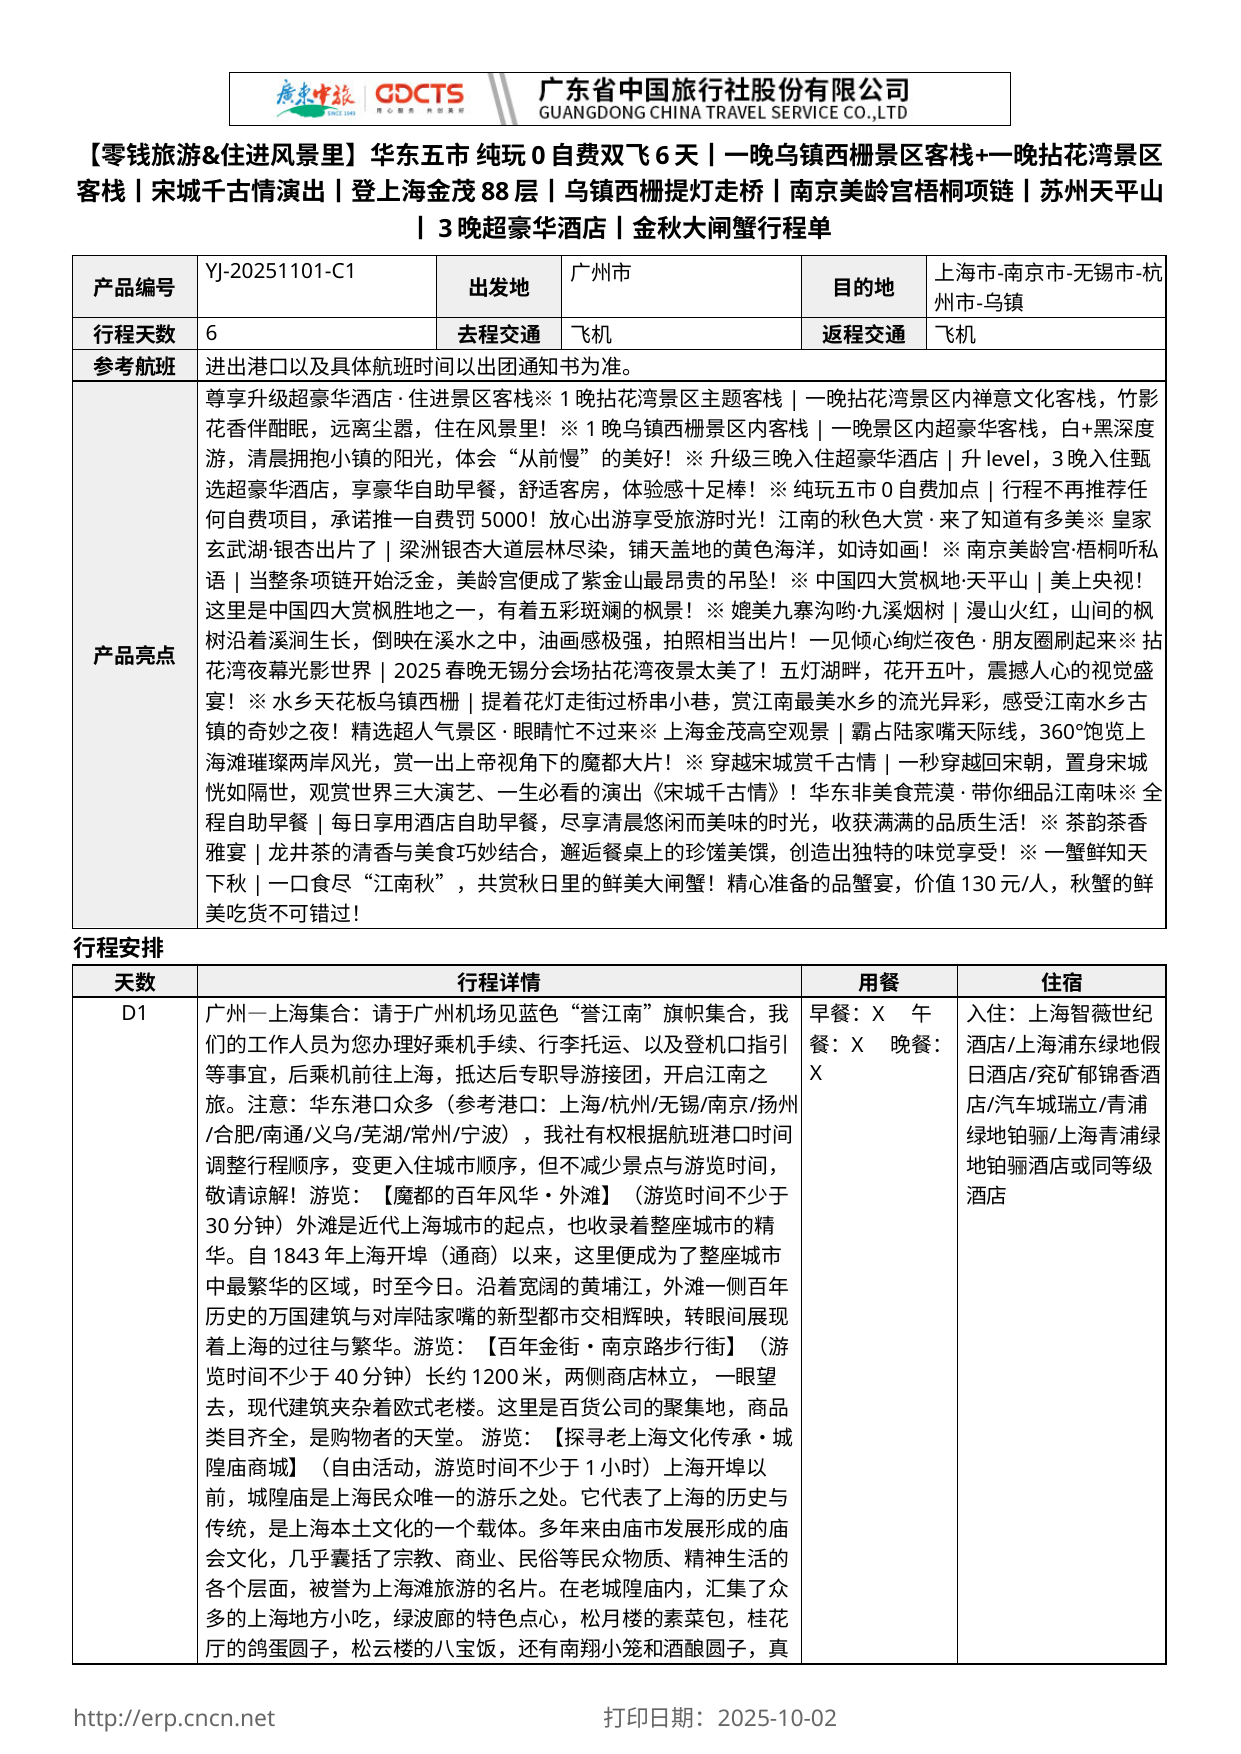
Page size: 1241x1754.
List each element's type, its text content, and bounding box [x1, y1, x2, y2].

table_cell D1 [73, 998, 197, 1663]
picture [230, 73, 1010, 125]
table_header 天数 [73, 966, 197, 996]
table_cell 进出港口以及具体航班时间以出团通知书为准。 [198, 350, 1165, 380]
table_cell 行程天数 [73, 318, 197, 349]
table_header 用餐 [802, 966, 957, 996]
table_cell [958, 998, 1165, 1663]
table_cell 6 [198, 318, 436, 349]
table_cell 产品亮点 [73, 382, 197, 927]
table_header 目的地 [802, 256, 926, 317]
table_cell 参考航班 [73, 350, 197, 380]
table_header 广州市 [562, 256, 801, 317]
table_cell 广州—上海 [198, 998, 801, 1663]
table_cell 去程交通 [437, 318, 561, 349]
table_header 产品编号 [73, 256, 197, 317]
table_cell 飞机 [562, 318, 801, 349]
table_header 住宿 [958, 966, 1165, 996]
table_cell 飞机 [927, 318, 1165, 349]
text 行程安排 [73, 930, 1167, 963]
table_header 行程详情 [198, 966, 801, 996]
text 【零钱旅游&住进风景里】华东五市 纯玩0自费双飞6天丨一晚乌镇西栅景区客栈+一晚拈花湾景区客栈丨宋城千古情演出丨登上海金茂88层丨乌镇西栅提灯走桥丨南京美龄宫梧桐项链丨苏州天平山丨3晚超豪华酒店丨金秋大闸蟹行程单 [73, 136, 1167, 244]
table_header 上海市-南京市-无锡市-杭州市-乌镇 [927, 256, 1165, 317]
table_cell 早餐：X 午餐：X 晚餐：X [802, 998, 957, 1663]
table_header 出发地 [437, 256, 561, 317]
table_header YJ-20251101-C1 [198, 256, 436, 317]
table_cell 尊享升级超豪华酒店 · 住进景区客栈 [198, 382, 1165, 927]
table_cell 返程交通 [802, 318, 926, 349]
